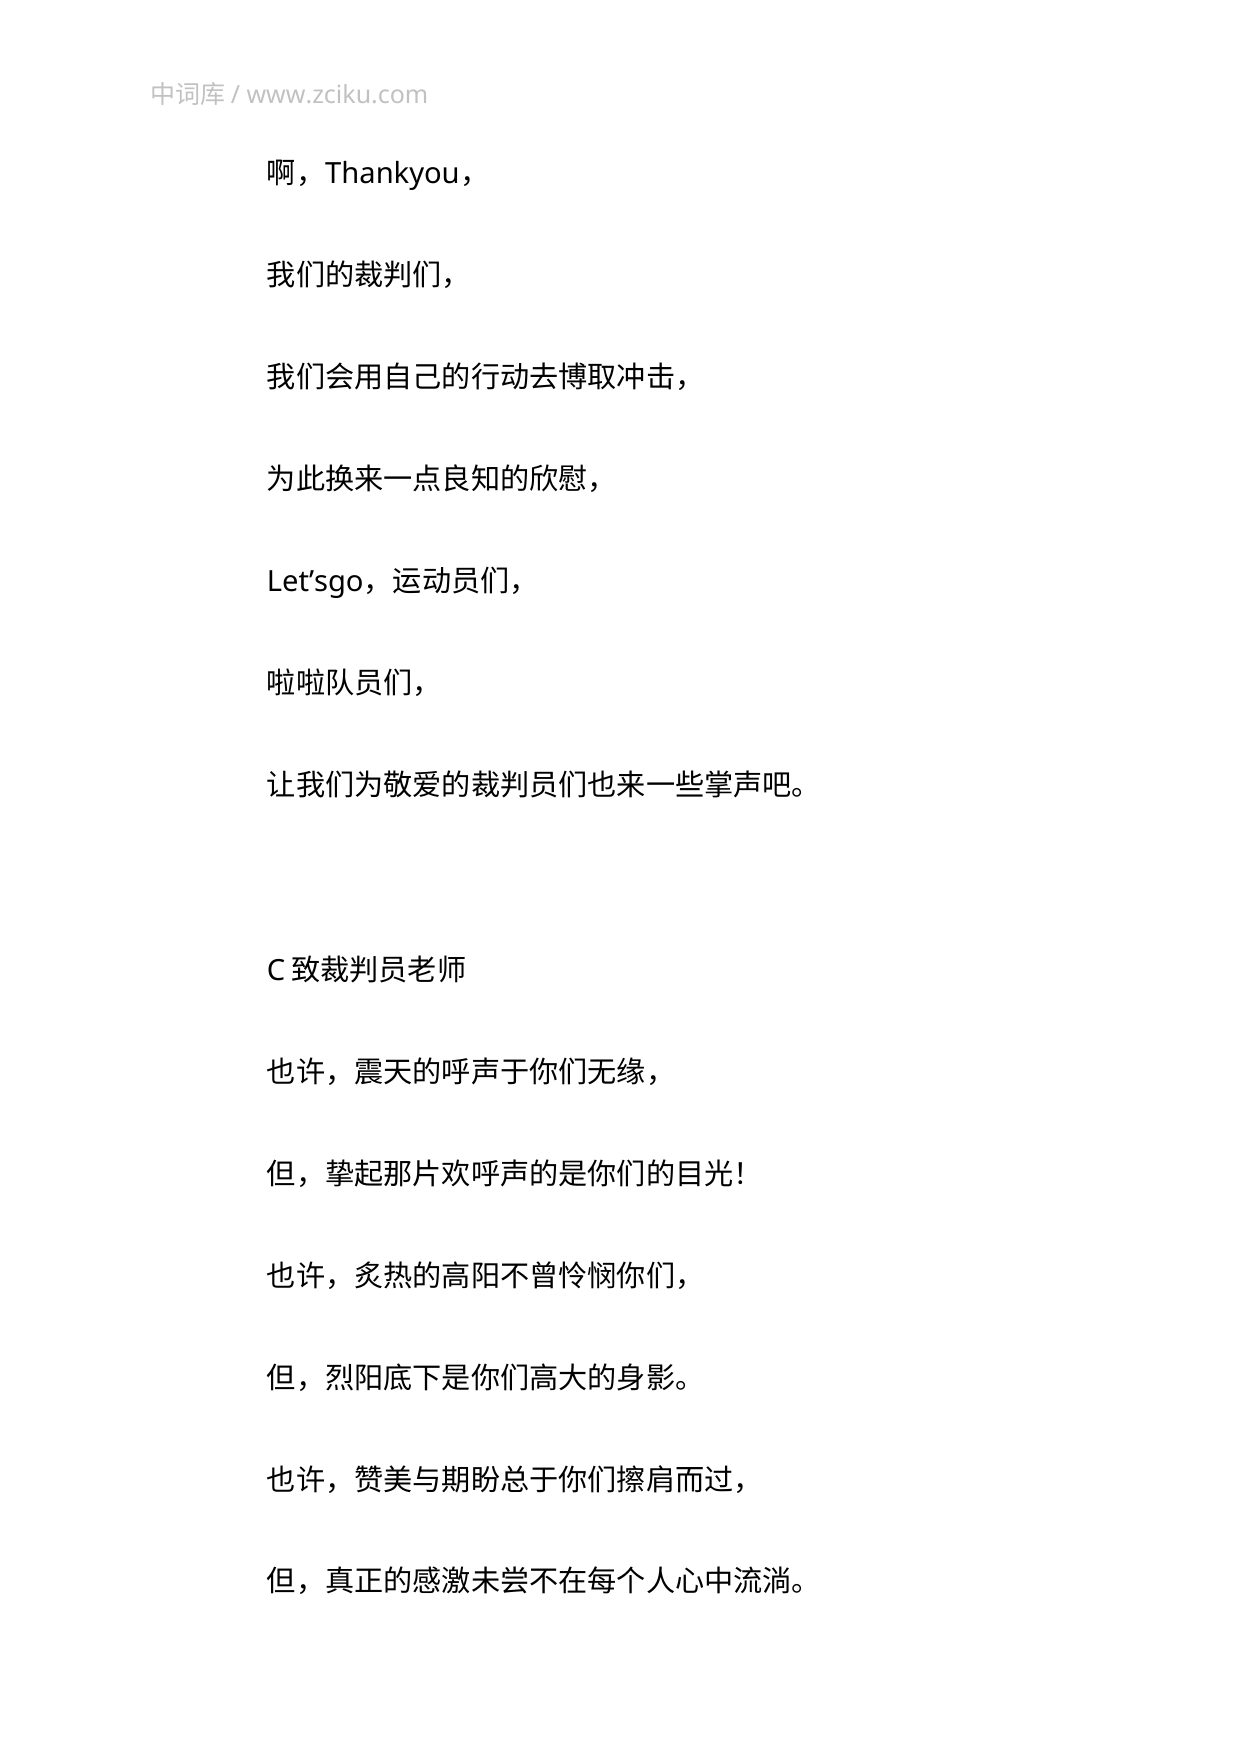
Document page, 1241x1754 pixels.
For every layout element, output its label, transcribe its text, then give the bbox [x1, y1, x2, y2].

text 也许，赞美与期盼总于你们擦肩而过， [150, 1456, 1090, 1498]
text 也许，震天的呼声于你们无缘， [150, 1049, 1090, 1091]
text Let’sgo，运动员们， [150, 557, 1090, 600]
text C致裁判员老师 [150, 947, 1090, 989]
text 为此换来一点良知的欣慰， [150, 456, 1090, 498]
text 我们会用自己的行动去博取冲击， [150, 354, 1090, 396]
text 啊，Thankyou， [150, 150, 1090, 192]
text 但，真正的感激未尝不在每个人心中流淌。 [150, 1558, 1090, 1600]
text 让我们为敬爱的裁判员们也来一些掌声吧。 [150, 761, 1090, 803]
text 我们的裁判们， [150, 252, 1090, 294]
text 啦啦队员们， [150, 659, 1090, 702]
text 但，挚起那片欢呼声的是你们的目光！ [150, 1151, 1090, 1193]
text 也许，炙热的高阳不曾怜悯你们， [150, 1252, 1090, 1295]
text 但，烈阳底下是你们高大的身影。 [150, 1354, 1090, 1397]
